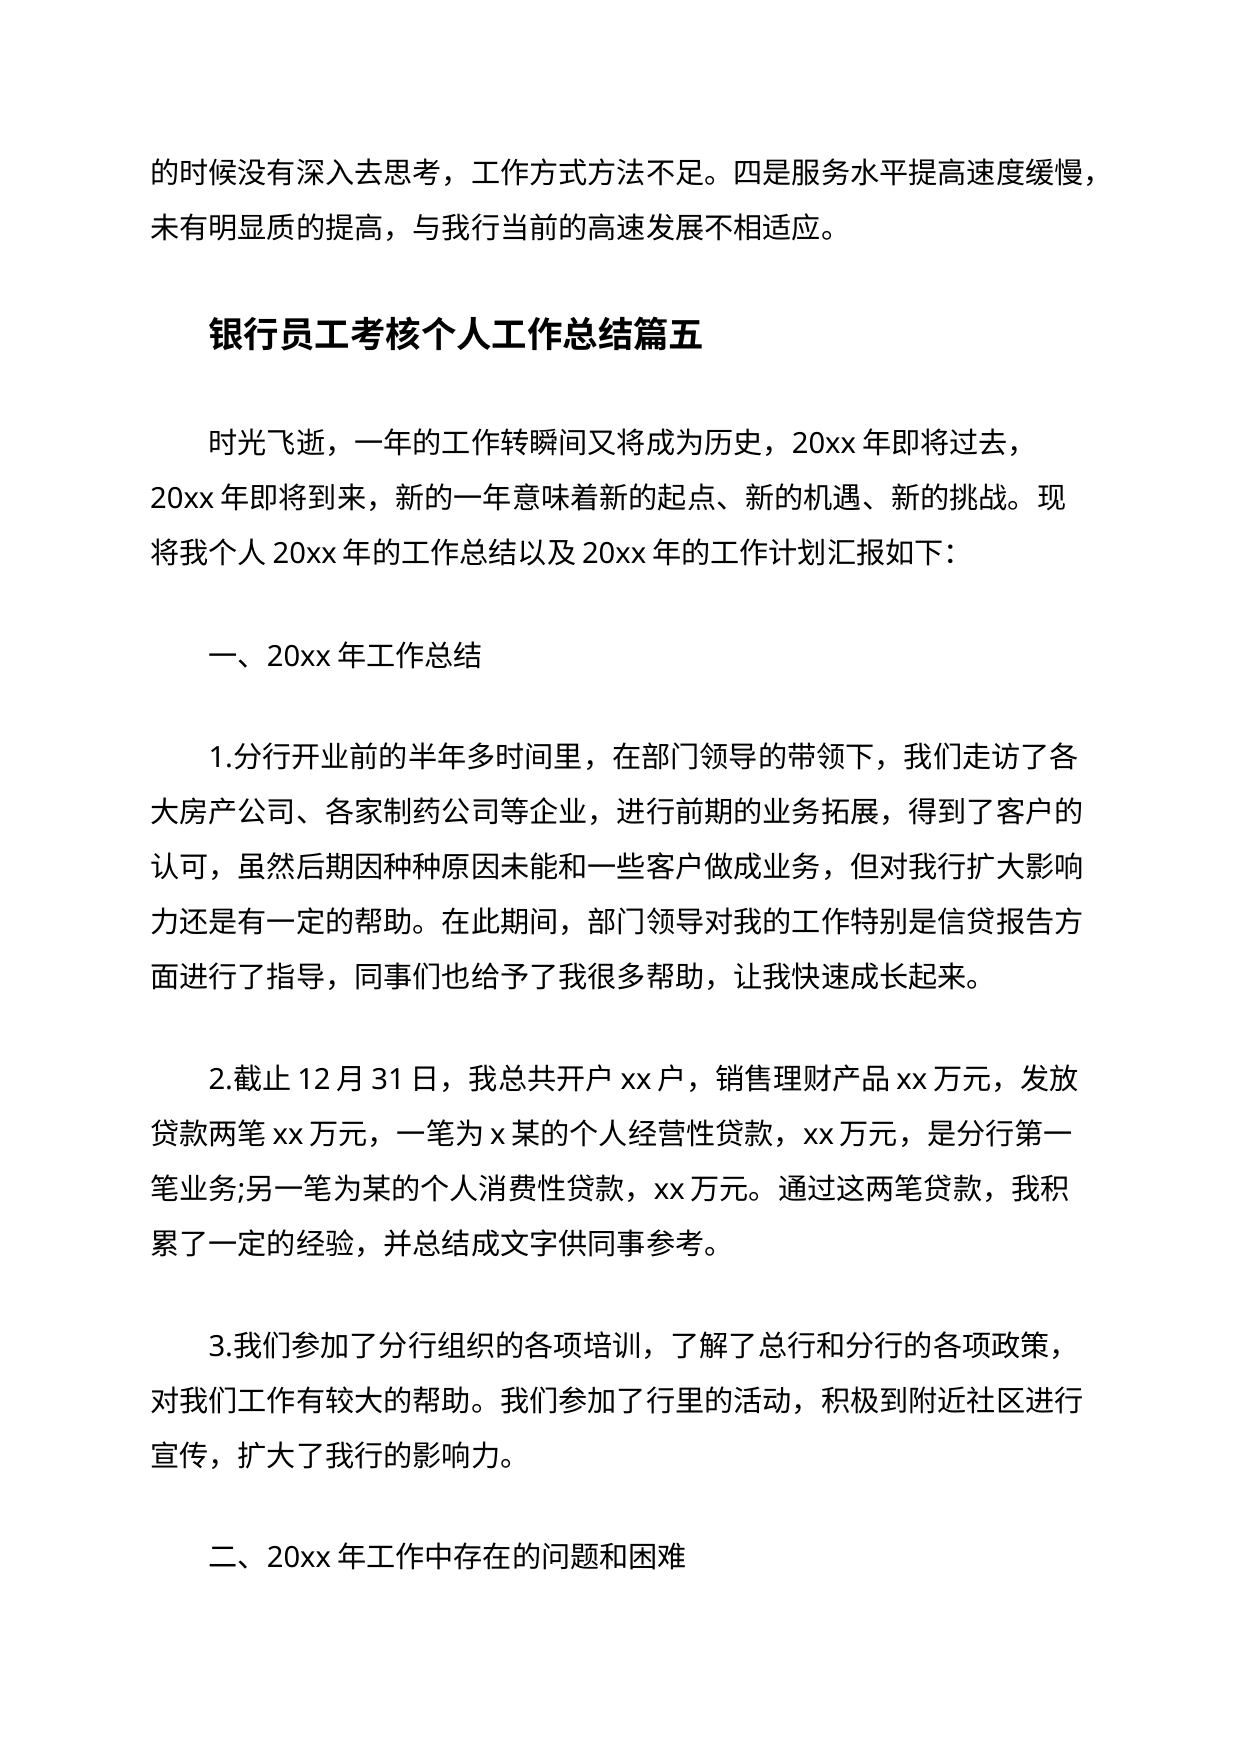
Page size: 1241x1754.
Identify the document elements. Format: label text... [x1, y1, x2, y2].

text 时光飞逝，一年的工作转瞬间又将成为历史，20xx年即将过去，20xx年即将到来，新的一年意味着新的起点、新的机遇、新的挑战。现将我个人20xx年的工作总结以及20xx年的工作计划汇报如下： [150, 420, 1090, 572]
text 1.分行开业前的半年多时间里，在部门领导的带领下，我们走访了各大房产公司、各家制药公司等企业，进行前期的业务拓展，得到了客户的认可，虽然后期因种种原因未能和一些客户做成业务，但对我行扩大影响力还是有一定的帮助。在此期间，部门领导对我的工作特别是信贷报告方面进行了指导，同事们也给予了我很多帮助，让我快速成长起来。 [150, 734, 1090, 996]
text 银行员工考核个人工作总结篇五 [150, 307, 1090, 358]
text 2.截止12月31日，我总共开户xx户，销售理财产品xx万元，发放贷款两笔xx万元，一笔为x某的个人经营性贷款，xx万元，是分行第一笔业务;另一笔为某的个人消费性贷款，xx万元。通过这两笔贷款，我积累了一定的经验，并总结成文字供同事参考。 [150, 1056, 1090, 1263]
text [150, 150, 1090, 247]
text 一、20xx年工作总结 [150, 632, 1090, 674]
text 二、20xx年工作中存在的问题和困难 [150, 1534, 1090, 1576]
text 3.我们参加了分行组织的各项培训，了解了总行和分行的各项政策，对我们工作有较大的帮助。我们参加了行里的活动，积极到附近社区进行宣传，扩大了我行的影响力。 [150, 1322, 1090, 1474]
